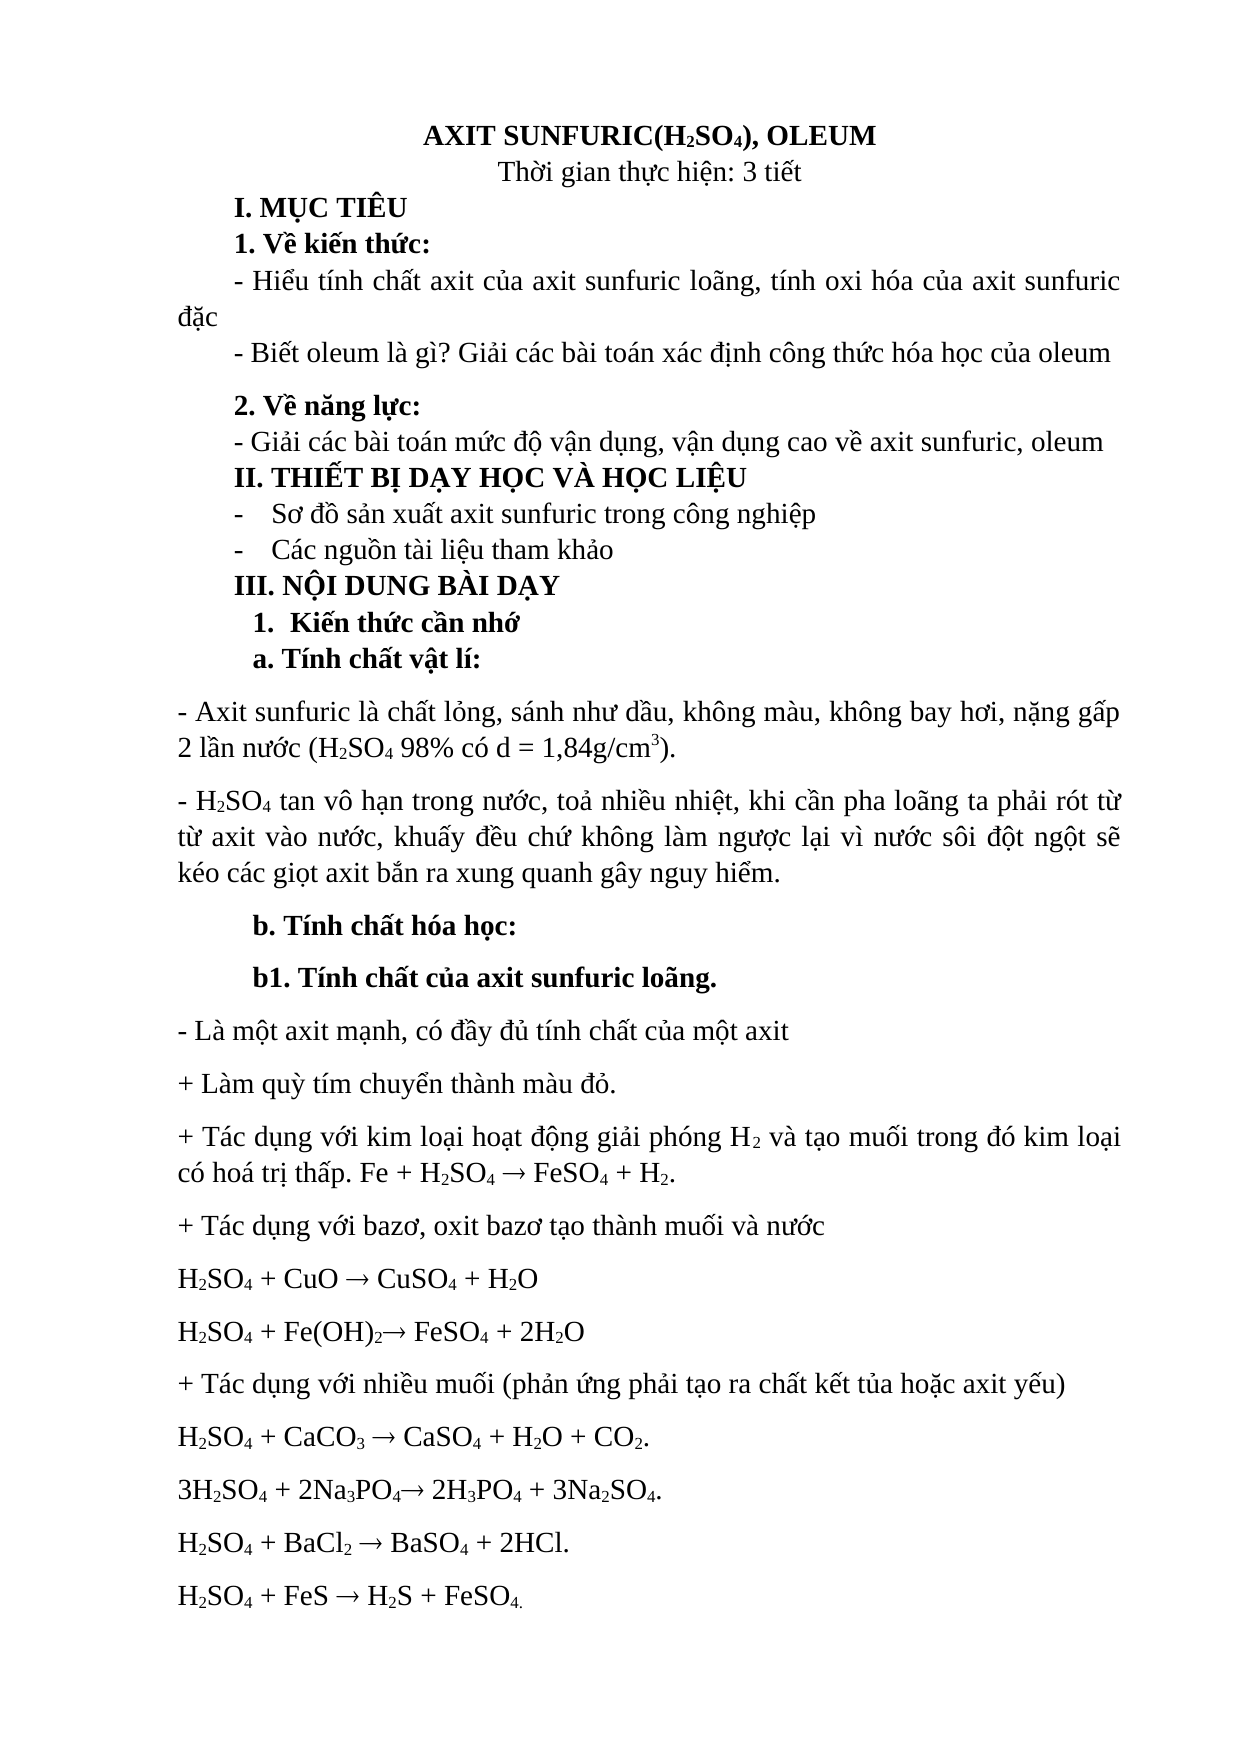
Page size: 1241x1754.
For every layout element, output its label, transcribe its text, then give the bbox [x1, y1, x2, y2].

text H2SO4 + CuO CuSO4 + H2O [177, 1261, 1122, 1294]
text H2SO4 + FeS H2S + FeSO4. [177, 1578, 1122, 1612]
text b. Tính chất hóa học: [177, 908, 1122, 941]
text - Là một axit mạnh, có đầy đủ tính chất của một axit [177, 1013, 1122, 1047]
text - Biết oleum là gì? Giải các bài toán xác định công thức hóa học của oleum [177, 335, 1122, 368]
text a. Tính chất vật lí: [177, 641, 1122, 674]
text + Tác dụng với bazơ, oxit bazơ tạo thành muối và nước [177, 1208, 1122, 1242]
text II. THIẾT BỊ DẠY HỌC VÀ HỌC LIỆU [177, 460, 1122, 494]
text + Làm quỳ tím chuyển thành màu đỏ. [177, 1066, 1122, 1100]
text H2SO4 + Fe(OH)2 FeSO4 + 2H2O [177, 1314, 1122, 1347]
text H2SO4 + BaCl2 BaSO4 + 2HCl. [177, 1525, 1122, 1559]
text I. MỤC TIÊU [177, 190, 1122, 224]
text 3H2SO4 + 2Na3PO4 2H3PO4 + 3Na2SO4. [177, 1472, 1122, 1506]
text - Giải các bài toán mức độ vận dụng, vận dụng cao về axit sunfuric, oleum [177, 424, 1122, 457]
text - Axit sunfuric là chất lỏng, sánh như dầu, không màu, không bay hơi, nặng gấp 2 lần nước (H2SO4 98% có d = 1,84g/cm3). [177, 694, 1122, 763]
text + Tác dụng với kim loại hoạt động giải phóng H2 và tạo muối trong đó kim loại có hoá trị thấp. Fe + H2SO4 FeSO4 + H2. [177, 1119, 1122, 1189]
text Thời gian thực hiện: 3 tiết [177, 154, 1122, 188]
text III. NỘI DUNG BÀI DẠY [177, 568, 1122, 602]
list Kiến thức cần nhớ [252, 605, 1122, 638]
text 1. Về kiến thức: [177, 227, 1122, 260]
list Các nguồn tài liệu tham khảo [233, 532, 1122, 566]
text 2. Về năng lực: [177, 388, 1122, 421]
text AXIT SUNFURIC(H2SO4), OLEUM [177, 118, 1122, 152]
text + Tác dụng với nhiều muối (phản ứng phải tạo ra chất kết tủa hoặc axit yếu) [177, 1367, 1122, 1400]
text H2SO4 + CaCO3 CaSO4 + H2O + CO2. [177, 1419, 1122, 1453]
text - H2SO4 tan vô hạn trong nước, toả nhiều nhiệt, khi cần pha loãng ta phải rót từ từ axit vào nước, khuấy đều chứ không làm ngược lại vì nước sôi đột ngột sẽ kéo các giọt axit bắn ra xung quanh gây nguy hiểm. [177, 783, 1122, 888]
text - Hiểu tính chất axit của axit sunfuric loãng, tính oxi hóa của axit sunfuric đặc [177, 263, 1122, 332]
text b1. Tính chất của axit sunfuric loãng. [177, 961, 1122, 994]
list Sơ đồ sản xuất axit sunfuric trong công nghiệp [233, 496, 1122, 530]
